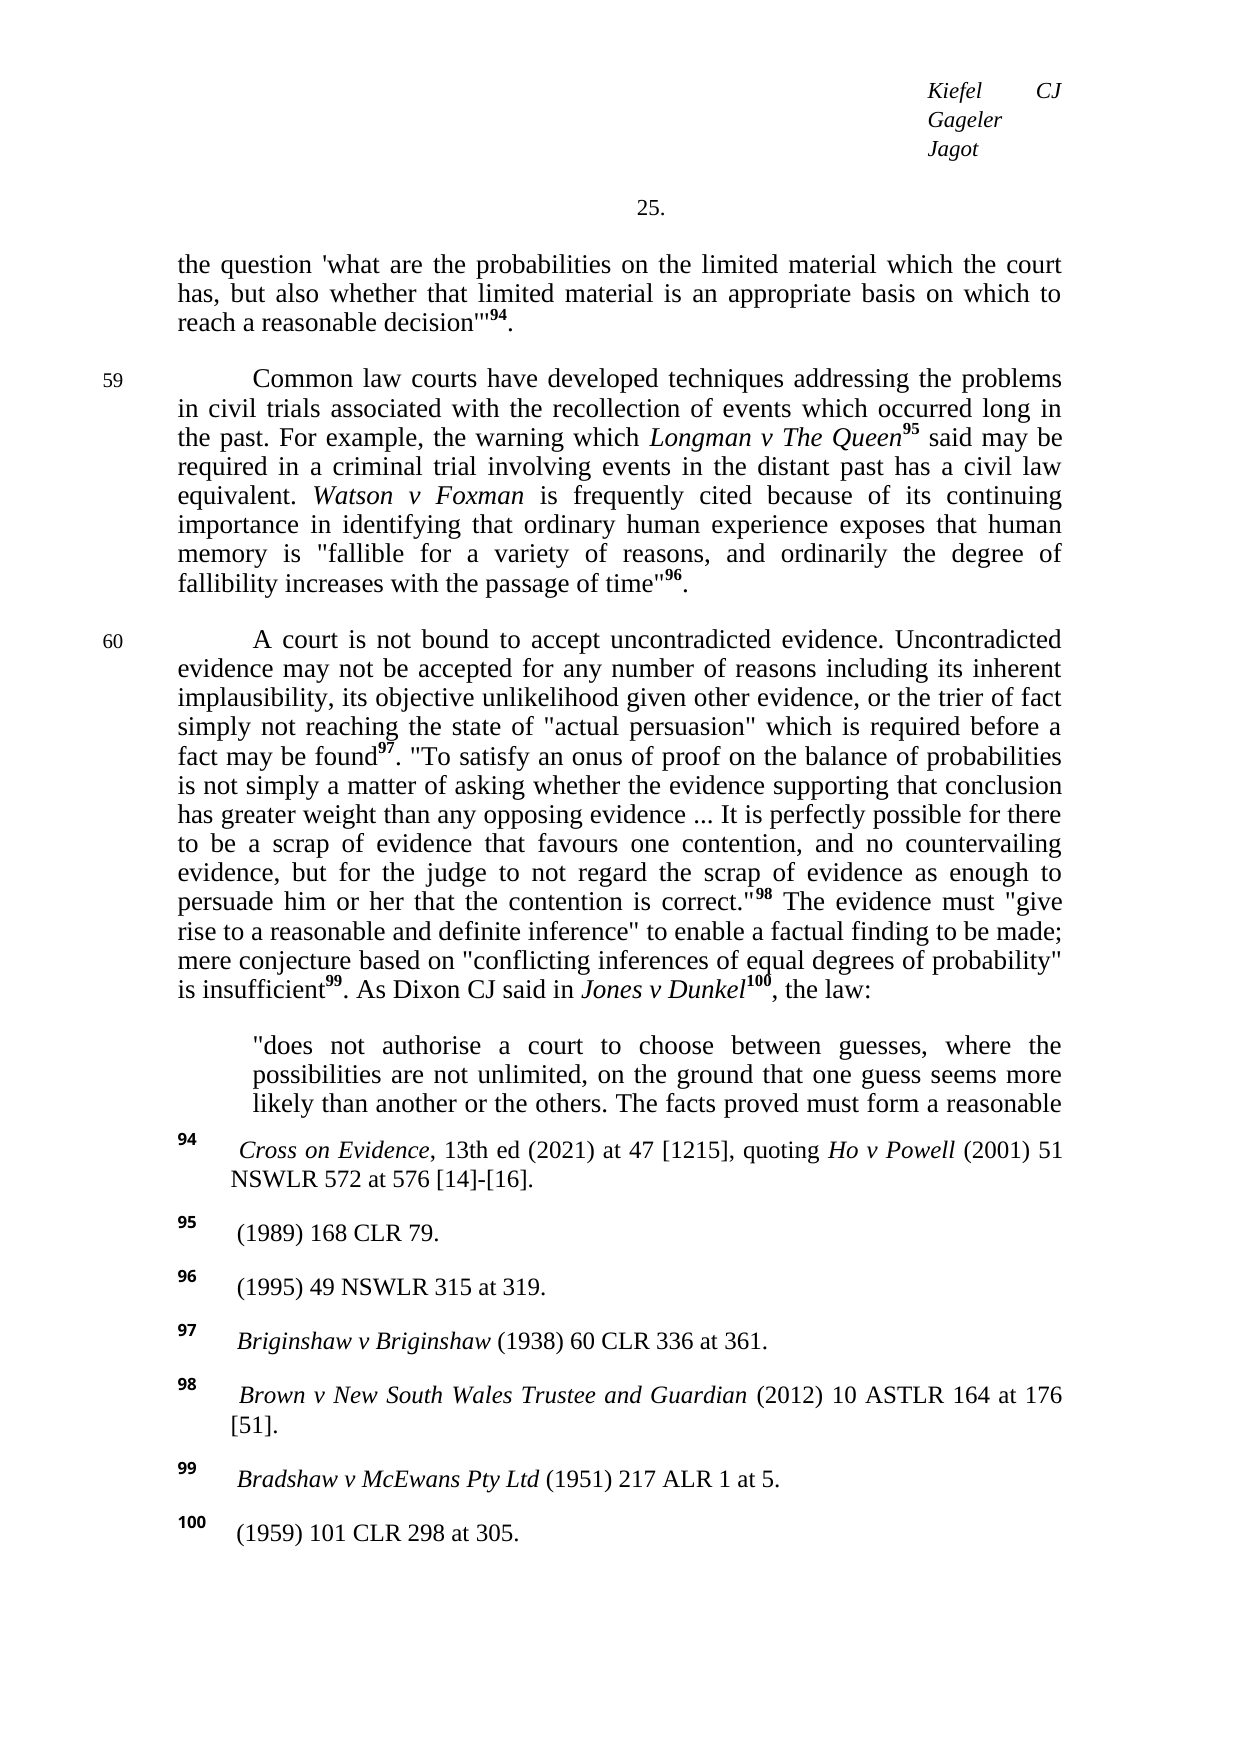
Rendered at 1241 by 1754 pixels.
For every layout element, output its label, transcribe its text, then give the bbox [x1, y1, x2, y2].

list A court is not bound to accept uncontradicted evidence. Uncontradicted evidence may not be accepted for any number of reasons including its inherent implausibility, its objective unlikelihood given other evidence, or the trier of fact simply not reaching the state of "actual persuasion" which is required before a fact may be found. "To satisfy an onus of proof on the balance of probabilities is not simply a matter of asking whether the evidence supporting that conclusion has greater weight than any opposing evidence ... It is perfectly possible for there to be a scrap of evidence that favours one contention, and no countervailing evidence, but for the judge to not regard the scrap of evidence as enough to persuade him or her that the contention is correct." The evidence must "give rise to a reasonable and definite inference" to enable a factual finding to be made; mere conjecture based on "conflicting inferences of equal degrees of probability" is insufficient. As Dixon CJ said in Jones v Dunkel, the law: [102, 625, 1063, 1004]
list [102, 250, 1063, 337]
text "does not authorise a court to choose between guesses, where the possibilities are not unlimited, on the ground that one guess seems more likely than another or the others. The facts proved must form a reasonable basis for a definite conclusion affirmatively drawn of the truth of which the tribunal of fact may reasonably be satisfied." [252, 1031, 1063, 1119]
list Common law courts have developed techniques addressing the problems in civil trials associated with the recollection of events which occurred long in the past. For example, the warning which Longman v The Queen said may be required in a criminal trial involving events in the distant past has a civil law equivalent. Watson v Foxman is frequently cited because of its continuing importance in identifying that ordinary human experience exposes that human memory is "fallible for a variety of reasons, and ordinarily the degree of fallibility increases with the passage of time". [102, 364, 1063, 598]
